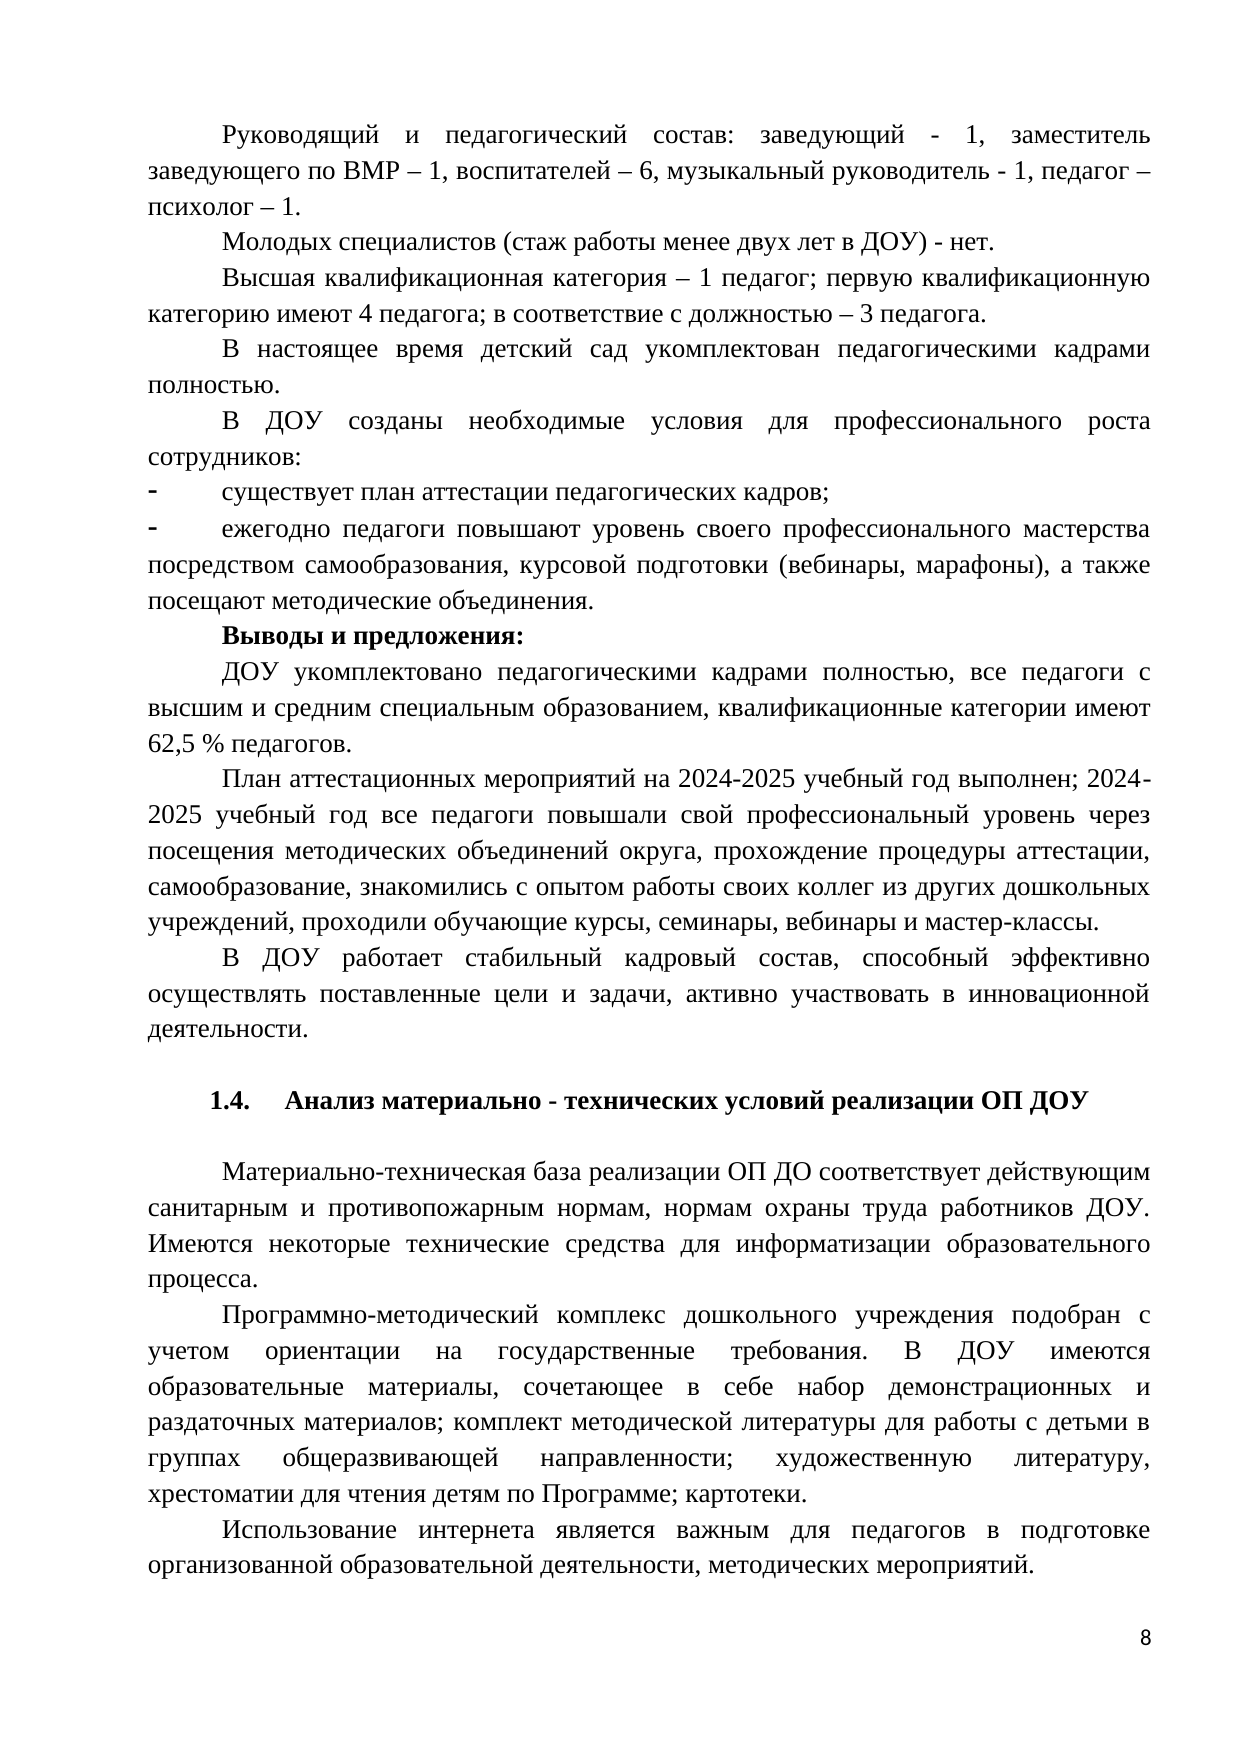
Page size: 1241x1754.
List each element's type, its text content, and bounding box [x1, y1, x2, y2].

text Программно-методический комплекс дошкольного учреждения подобран с учетом ориентации на государственные требования. В ДОУ имеются образовательные материалы, сочетающее в себе набор демонстрационных и раздаточных материалов; комплект методической литературы для работы с детьми в группах общеразвивающей направленности; художественную литературу, хрестоматии для чтения детям по Программе; картотеки. [148, 1298, 1152, 1508]
text Высшая квалификационная категория – 1 педагог; первую квалификационную категорию имеют 4 педагога; в соответствие с должностью – 3 педагога. [148, 261, 1152, 328]
list Анализ материально - технических условий реализации ОП ДОУ [148, 1084, 1152, 1115]
text Использование интернета является важным для педагогов в подготовке организованной образовательной деятельности, методических мероприятий. [148, 1513, 1152, 1579]
text Руководящий и педагогический состав: заведующий - 1, заместитель заведующего по ВМР – 1, воспитателей – 6, музыкальный руководитель - 1, педагог – психолог – 1. [148, 118, 1152, 221]
list существует план аттестации педагогических кадров; [148, 475, 1152, 507]
list ежегодно педагоги повышают уровень своего профессионального мастерства посредством самообразования, курсовой подготовки (вебинары, марафоны), а также посещают методические объединения. [148, 512, 1152, 615]
text В ДОУ работает стабильный кадровый состав, способный эффективно осуществлять поставленные цели и задачи, активно участвовать в инновационной деятельности. [148, 941, 1152, 1044]
text ДОУ укомплектовано педагогическими кадрами полностью, все педагоги с высшим и средним специальным образованием, квалификационные категории имеют 62,5 % педагогов. [148, 655, 1152, 758]
text План аттестационных мероприятий на 2024-2025 учебный год выполнен; 20242025 учебный год все педагоги повышали свой профессиональный уровень через посещения методических объединений округа, прохождение процедуры аттестации, самообразование, знакомились с опытом работы своих коллег из других дошкольных учреждений, проходили обучающие курсы, семинары, вебинары и мастер-классы. [148, 762, 1152, 936]
text Молодых специалистов (стаж работы менее двух лет в ДОУ) - нет. [148, 225, 1152, 256]
text Материально-техническая база реализации ОП ДО соответствует действующим санитарным и противопожарным нормам, нормам охраны труда работников ДОУ. Имеются некоторые технические средства для информатизации образовательного процесса. [148, 1155, 1152, 1294]
text В ДОУ созданы необходимые условия для профессионального роста сотрудников: [148, 404, 1152, 471]
text В настоящее время детский сад укомплектован педагогическими кадрами полностью. [148, 332, 1152, 399]
text Выводы и предложения: [148, 619, 1152, 651]
